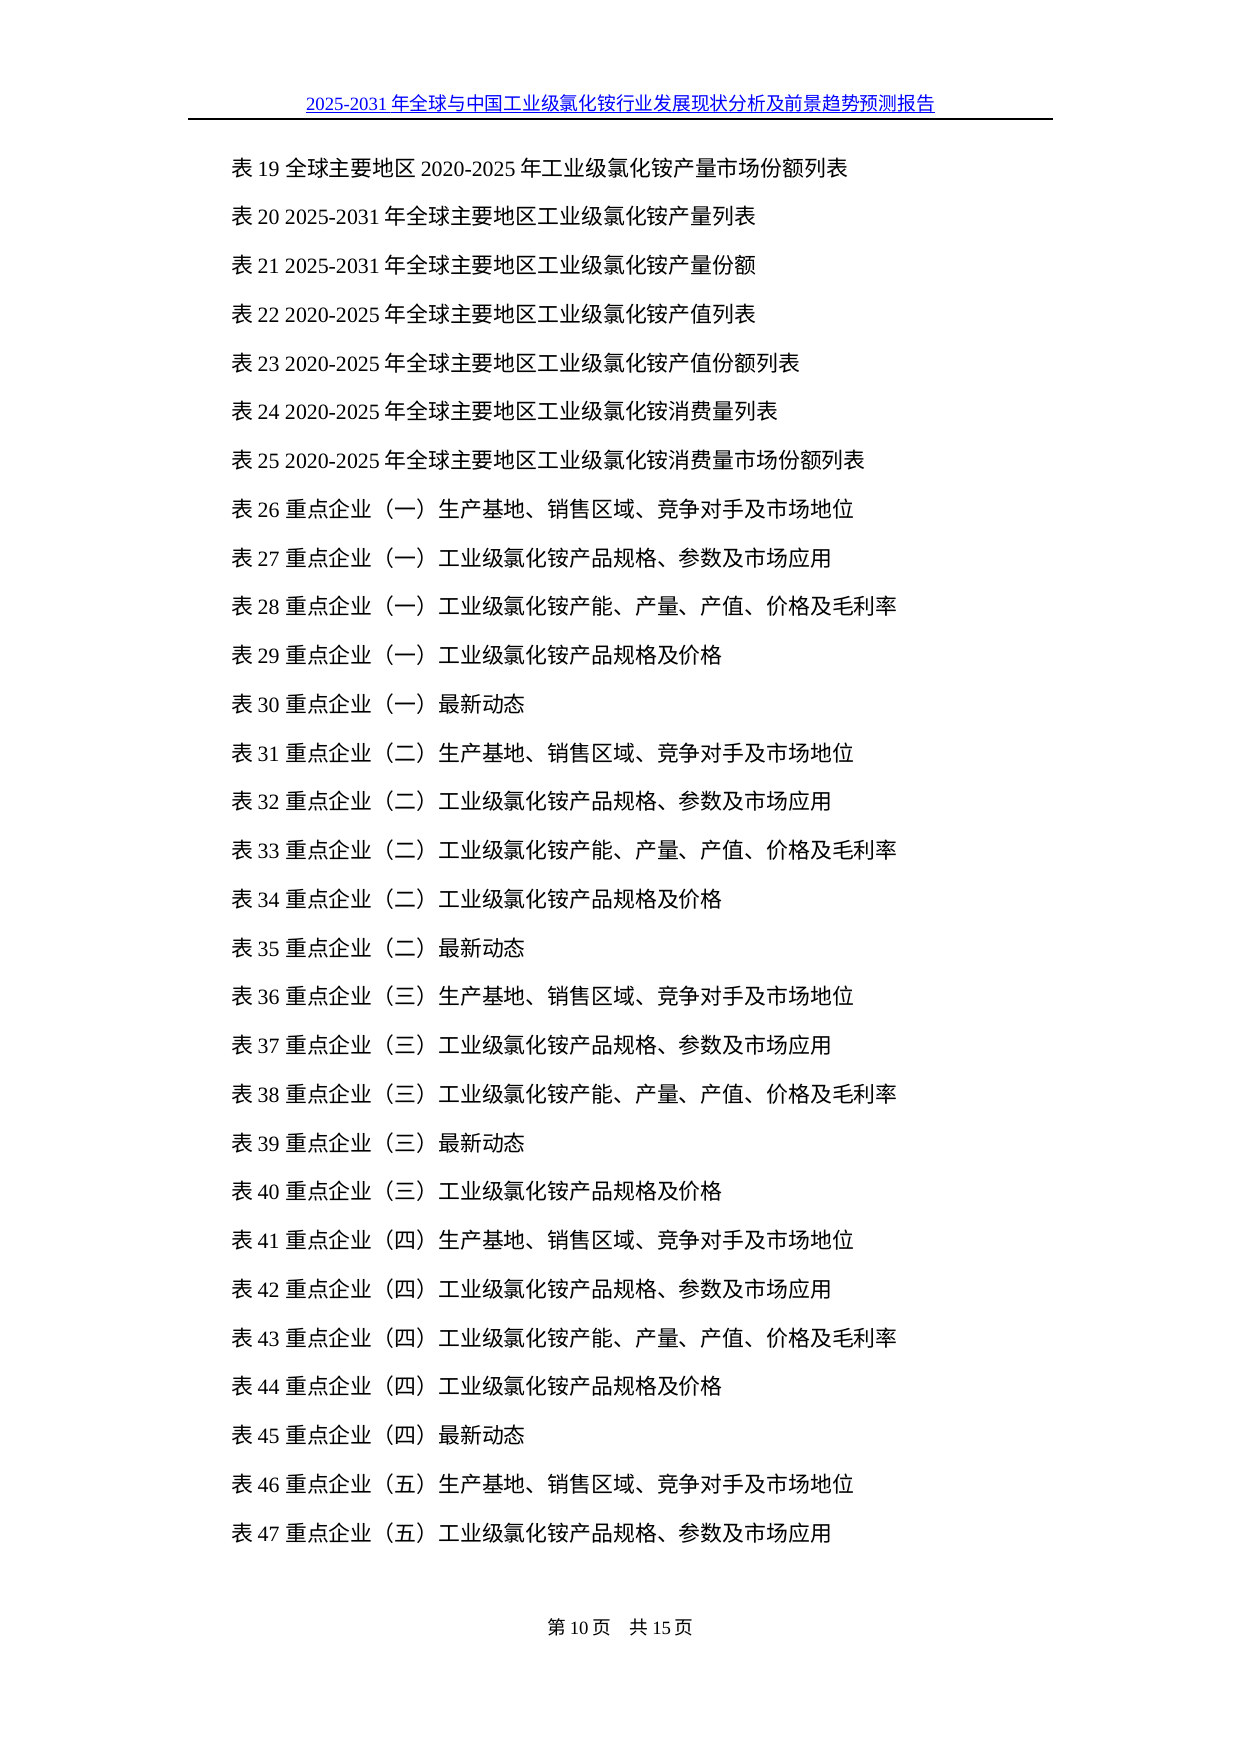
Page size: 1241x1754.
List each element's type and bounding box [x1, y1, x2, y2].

text [187, 150, 1053, 1548]
